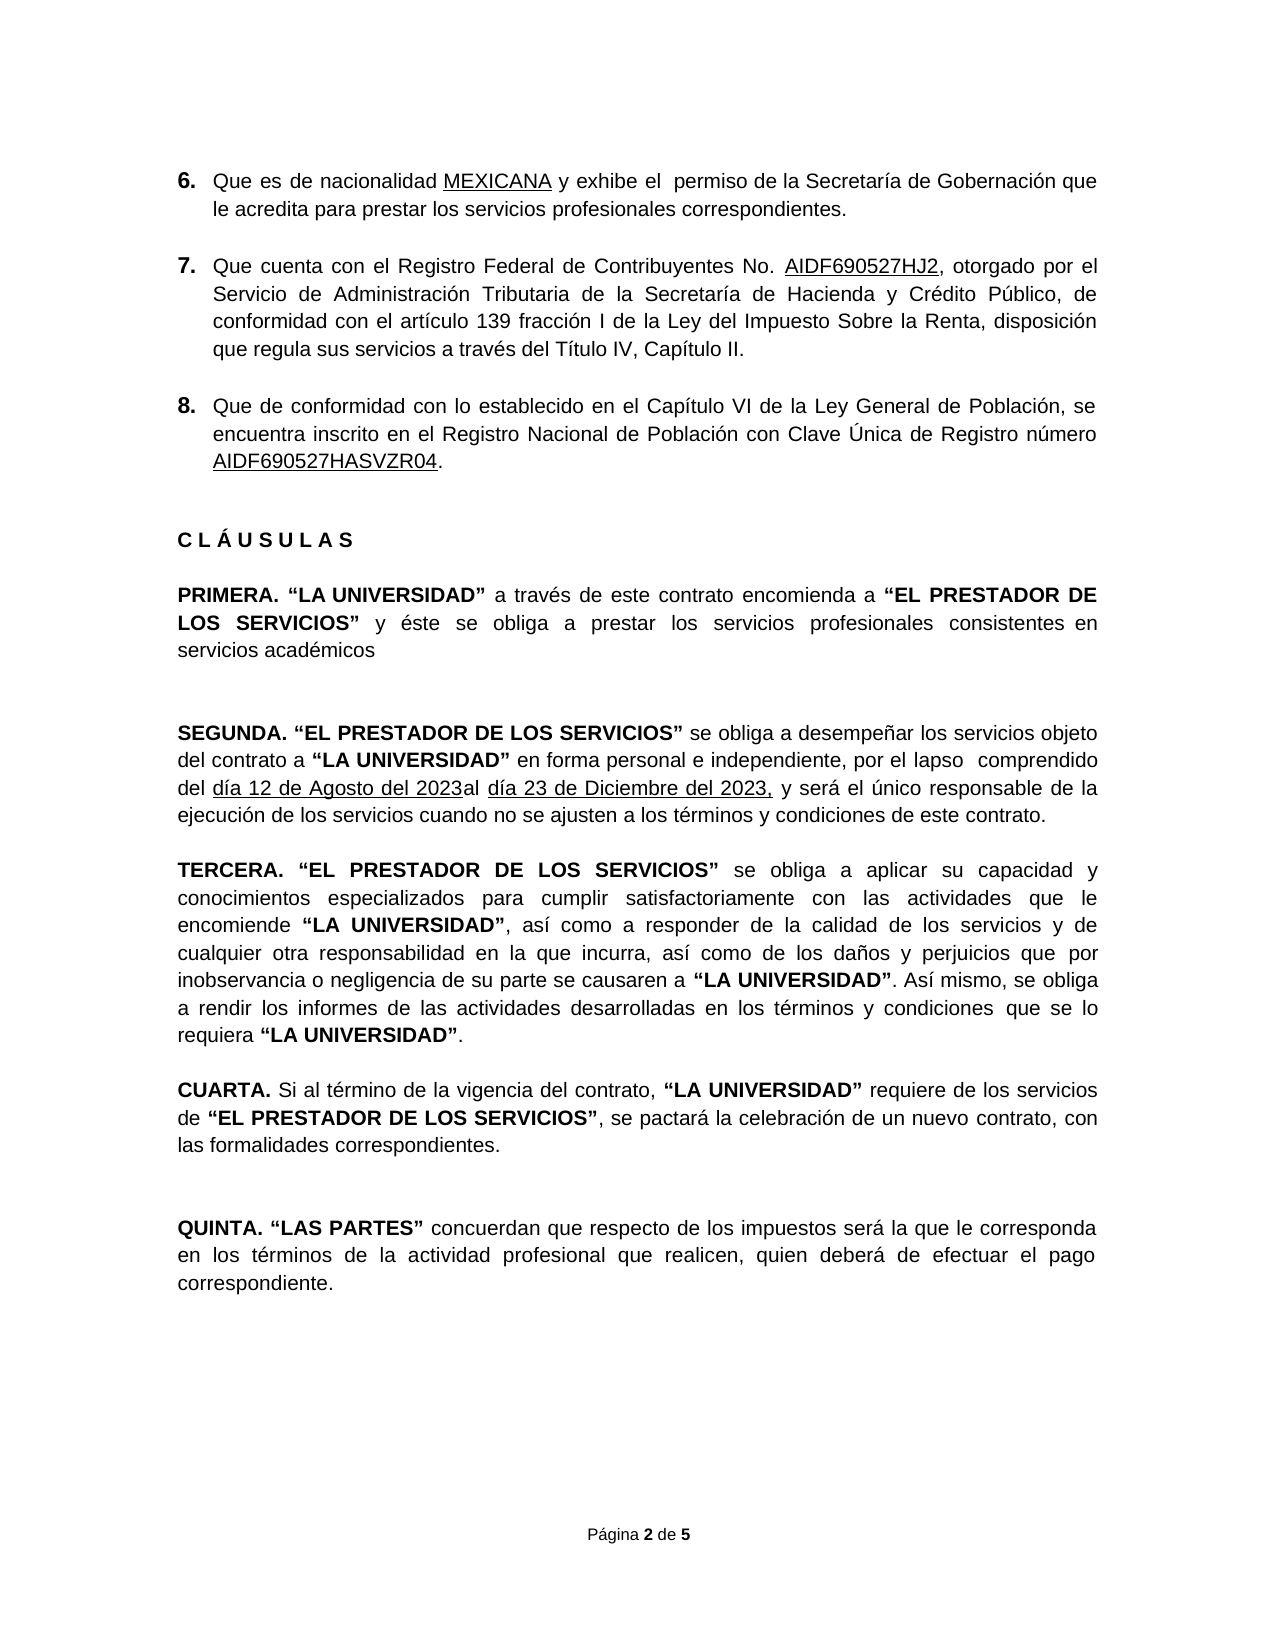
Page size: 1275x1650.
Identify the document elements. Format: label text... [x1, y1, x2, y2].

subtitle C L Á U S U L A S [177, 528, 1098, 552]
list Que es de nacionalidad MEXICANA y exhibe el permiso de la Secretaría de Gobernación que le acredita para prestar los servicios profesionales correspondientes. [177, 167, 1098, 221]
text QUINTA. “LAS PARTES” concuerdan que respecto de los impuestos será la que le corresponda en los términos de la actividad profesional que realicen, quien deberá de efectuar el pago correspondiente. [177, 1216, 1098, 1295]
text SEGUNDA. “EL PRESTADOR DE LOS SERVICIOS” se obliga a desempeñar los servicios objeto del contrato a “LA UNIVERSIDAD” en forma personal e independiente, por el lapso comprendido del día 12 de Agosto del 2023 al día 23 de Diciembre del 2023, y será el único responsable de la ejecución de los servicios cuando no se ajusten a los términos y condiciones de este contrato. [177, 721, 1098, 827]
text PRIMERA. “LA UNIVERSIDAD” a través de este contrato encomienda a “EL PRESTADOR DE LOS SERVICIOS” y éste se obliga a prestar los servicios profesionales consistentes en servicios académicos [177, 583, 1098, 662]
list Que cuenta con el Registro Federal de Contribuyentes No. AIDF690527HJ2, otorgado por el Servicio de Administración Tributaria de la Secretaría de Hacienda y Crédito Público, de conformidad con el artículo 139 fracción I de la Ley del Impuesto Sobre la Renta, disposición que regula sus servicios a través del Título IV, Capítulo II. [177, 252, 1098, 361]
text CUARTA. Si al término de la vigencia del contrato, “LA UNIVERSIDAD” requiere de los servicios de “EL PRESTADOR DE LOS SERVICIOS”, se pactará la celebración de un nuevo contrato, con las formalidades correspondientes. [177, 1078, 1098, 1157]
list Que de conformidad con lo establecido en el Capítulo VI de la Ley General de Población, se encuentra inscrito en el Registro Nacional de Población con Clave Única de Registro número AIDF690527HASVZR04. [177, 392, 1098, 473]
text TERCERA. “EL PRESTADOR DE LOS SERVICIOS” se obliga a aplicar su capacidad y conocimientos especializados para cumplir satisfactoriamente con las actividades que le encomiende “LA UNIVERSIDAD”, así como a responder de la calidad de los servicios y de cualquier otra responsabilidad en la que incurra, así como de los daños y perjuicios que por inobservancia o negligencia de su parte se causaren a “LA UNIVERSIDAD”. Así mismo, se obliga a rendir los informes de las actividades desarrolladas en los términos y condiciones que se lo requiera “LA UNIVERSIDAD”. [177, 858, 1098, 1047]
